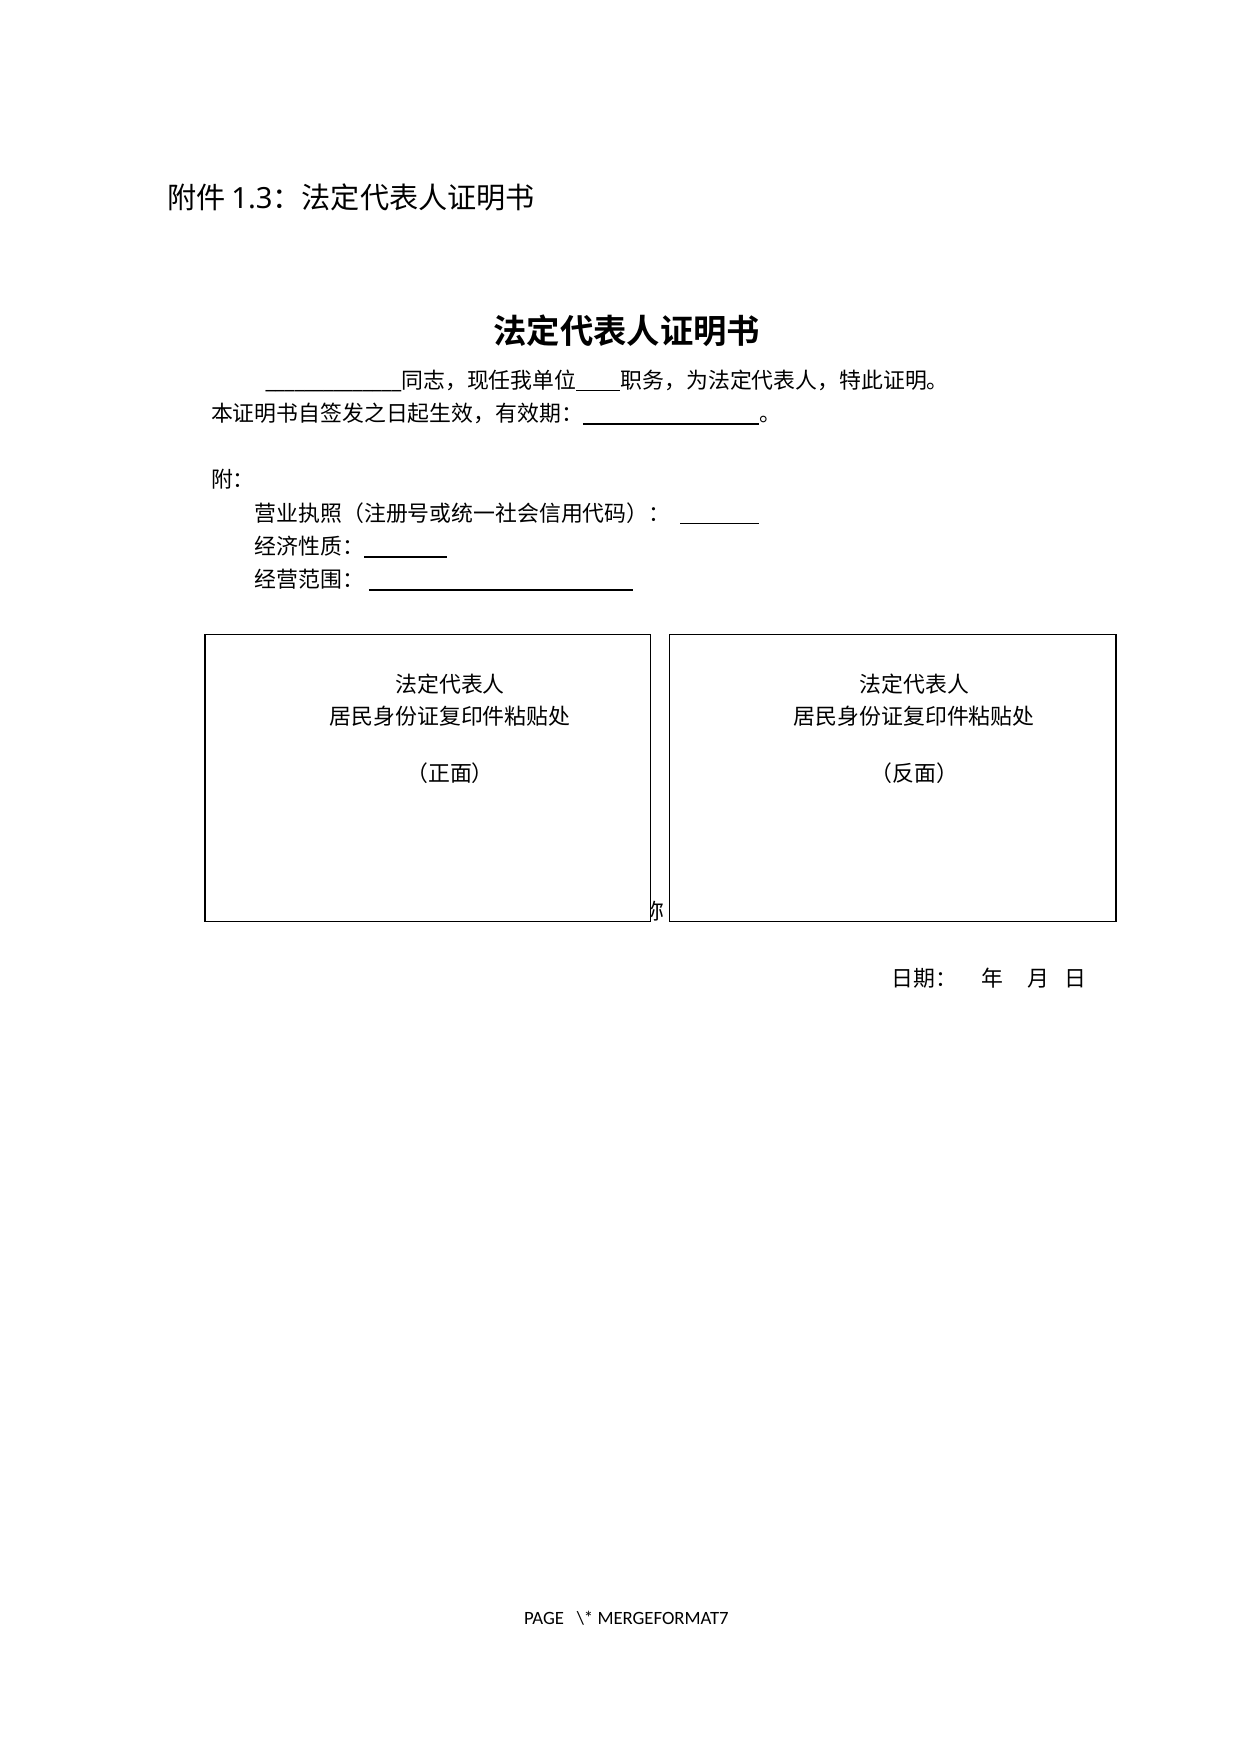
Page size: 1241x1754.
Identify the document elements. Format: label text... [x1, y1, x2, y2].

text 经营范围： [167, 561, 1086, 594]
text 日期： 年 月 日 [167, 960, 1086, 993]
text 营业执照（注册号或统一社会信用代码）： [167, 495, 1086, 528]
text 附件1.3：法定代表人证明书 [167, 162, 1086, 229]
text 单位名称（盖公章）： [167, 893, 1086, 927]
text 经济性质： [167, 528, 1086, 561]
text 附： [167, 462, 1086, 495]
text ______________同志，现任我单位 职务，为法定代表人，特此证明。 [167, 362, 1086, 395]
text 法定代表人证明书 [167, 295, 1086, 362]
text 本证明书自签发之日起生效，有效期： 。 [167, 395, 1086, 428]
